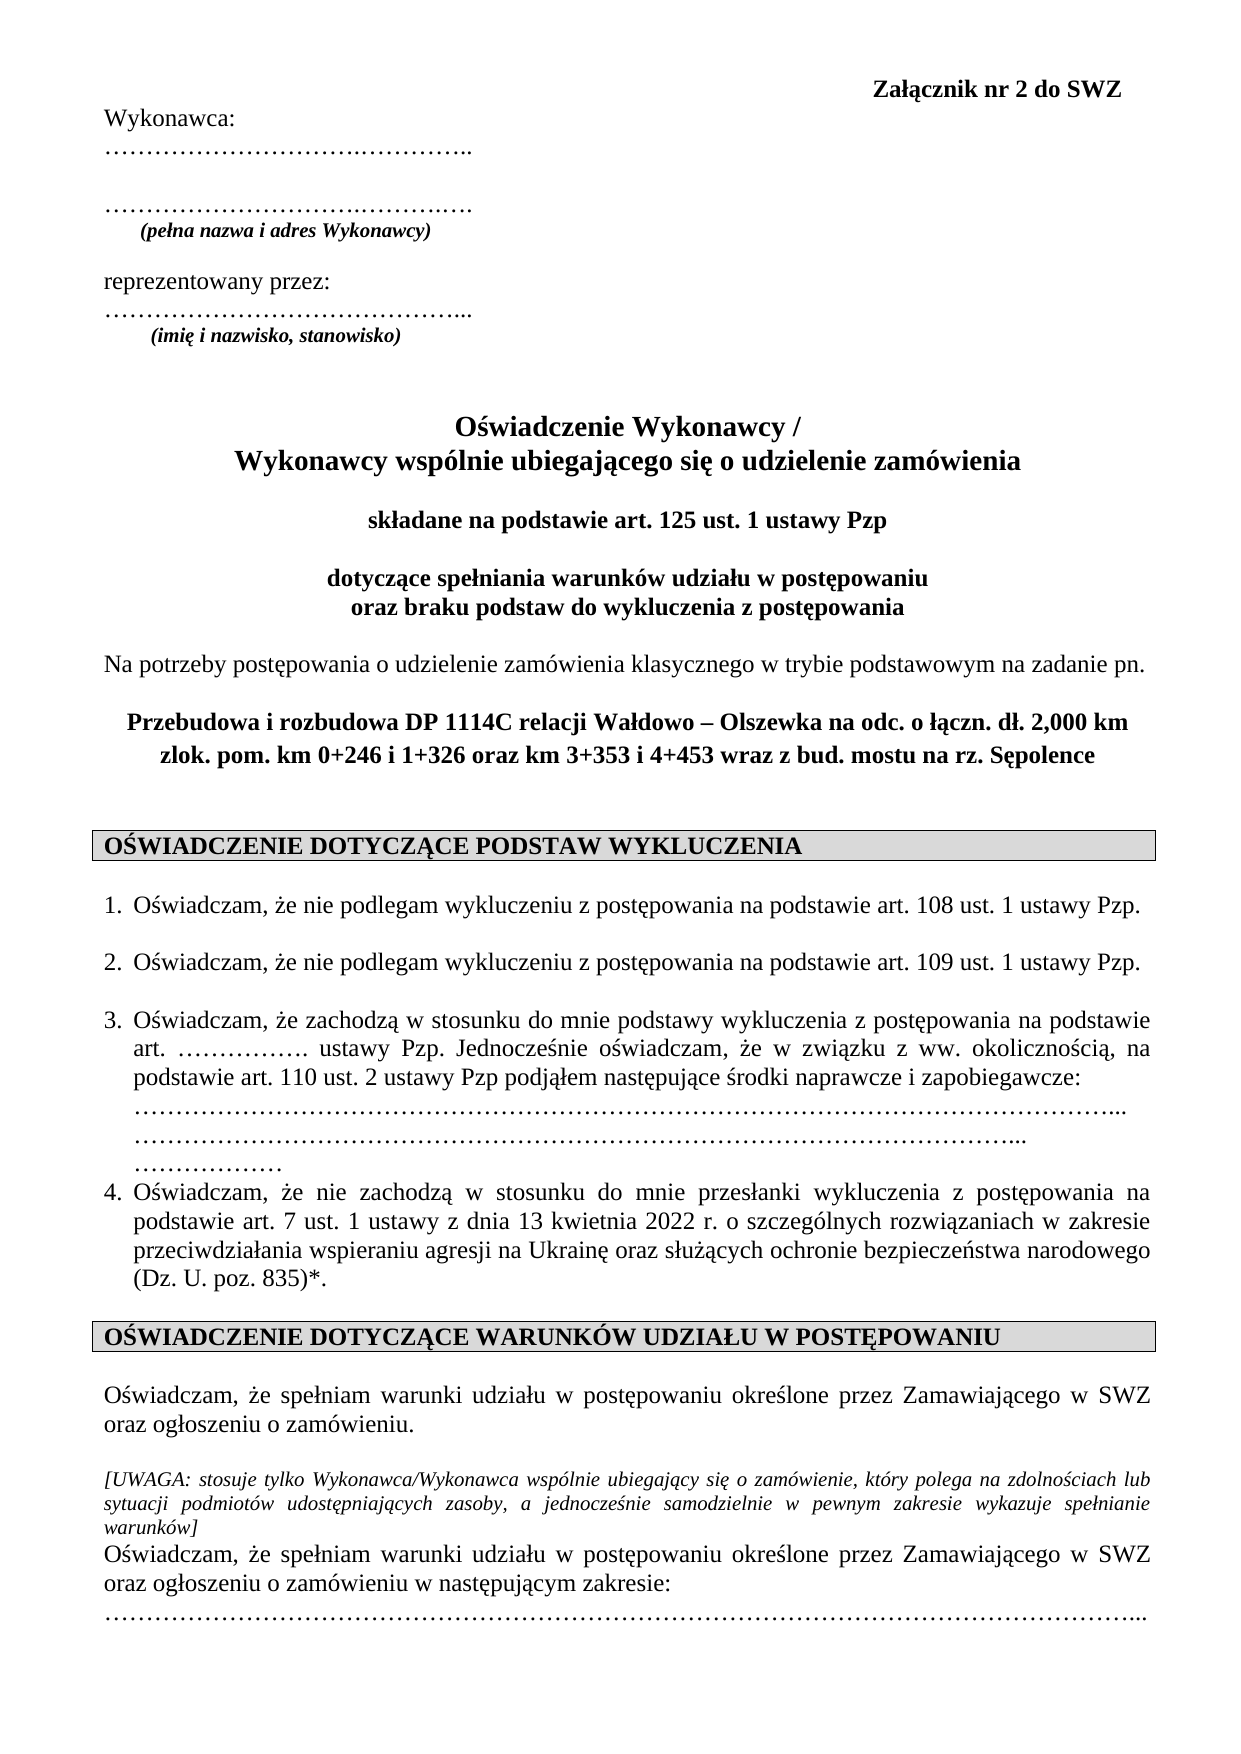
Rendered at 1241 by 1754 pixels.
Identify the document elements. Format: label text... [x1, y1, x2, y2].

text ………………………….……….…. [103, 189, 1152, 218]
text oraz braku podstaw do wykluczenia z postępowania [103, 592, 1152, 620]
text Załącznik nr 2 do SWZ [841, 74, 1152, 103]
text ………………………………………………………………………………………………………...……………………………………………………………………………………………...……………… [133, 1091, 1152, 1177]
text Wykonawca: [103, 103, 1152, 131]
text Oświadczam, że spełniam warunki udziału w postępowaniu określone przez Zamawiającego w SWZ oraz ogłoszeniu o zamówieniu. [103, 1381, 1152, 1438]
list Oświadczam, że zachodzą w stosunku do mnie podstawy wykluczenia z postępowania na podstawie art. ……………. ustawy Pzp. Jednocześnie oświadczam, że w związku z ww. okolicznością, na podstawie art. 110 ust. 2 ustawy Pzp podjąłem następujące środki naprawcze i zapobiegawcze: [103, 1005, 1152, 1091]
list Oświadczam, że nie podlegam wykluczeniu z postępowania na podstawie art. 108 ust. 1 ustawy Pzp. [103, 890, 1152, 918]
table_header OŚWIADCZENIE DOTYCZĄCE WARUNKÓW UDZIAŁU W POSTĘPOWANIU [93, 1322, 1155, 1351]
list Oświadczam, że nie podlegam wykluczeniu z postępowania na podstawie art. 109 ust. 1 ustawy Pzp. [103, 947, 1152, 976]
text Wykonawcy wspólnie ubiegającego się o udzielenie zamówienia [103, 443, 1152, 477]
text ……………………………………... [103, 294, 1152, 323]
text reprezentowany przez: [103, 266, 1152, 294]
text Na potrzeby postępowania o udzielenie zamówienia klasycznego w trybie podstawowym na zadanie pn. [103, 649, 1152, 678]
text Oświadczam, że spełniam warunki udziału w postępowaniu określone przez Zamawiającego w SWZ oraz ogłoszeniu o zamówieniu w następującym zakresie: [103, 1539, 1152, 1597]
table_header OŚWIADCZENIE DOTYCZĄCE PODSTAW WYKLUCZENIA [93, 831, 1155, 860]
text (pełna nazwa i adres Wykonawcy) [103, 218, 1152, 242]
text [UWAGA: stosuje tylko Wykonawca/Wykonawca wspólnie ubiegający się o zamówienie, który polega na zdolnościach lub sytuacji podmiotów udostępniających zasoby, a jednocześnie samodzielnie w pewnym zakresie wykazuje spełnianie warunków] [103, 1467, 1152, 1539]
text dotyczące spełniania warunków udziału w postępowaniu [103, 563, 1152, 592]
text (imię i nazwisko, stanowisko) [103, 323, 1152, 347]
list Oświadczam, że nie zachodzą w stosunku do mnie przesłanki wykluczenia z postępowania na podstawie art. 7 ust. 1 ustawy z dnia 13 kwietnia 2022 r. o szczególnych rozwiązaniach w zakresie przeciwdziałania wspieraniu agresji na Ukrainę oraz służących ochronie bezpieczeństwa narodowego (Dz. U. poz. 835)*. [103, 1177, 1152, 1292]
text ……………………………………………………………………………………………………………... [103, 1597, 1152, 1625]
text ………………………….………….. [103, 131, 1152, 160]
text Oświadczenie Wykonawcy / [103, 409, 1152, 443]
text Przebudowa i rozbudowa DP 1114C relacji Wałdowo – Olszewka na odc. o łączn. dł. 2,000 km zlok. pom. km 0+246 i 1+326 oraz km 3+353 i 4+453 wraz z bud. mostu na rz. Sępolence [103, 707, 1152, 768]
text składane na podstawie art. 125 ust. 1 ustawy Pzp [103, 505, 1152, 534]
